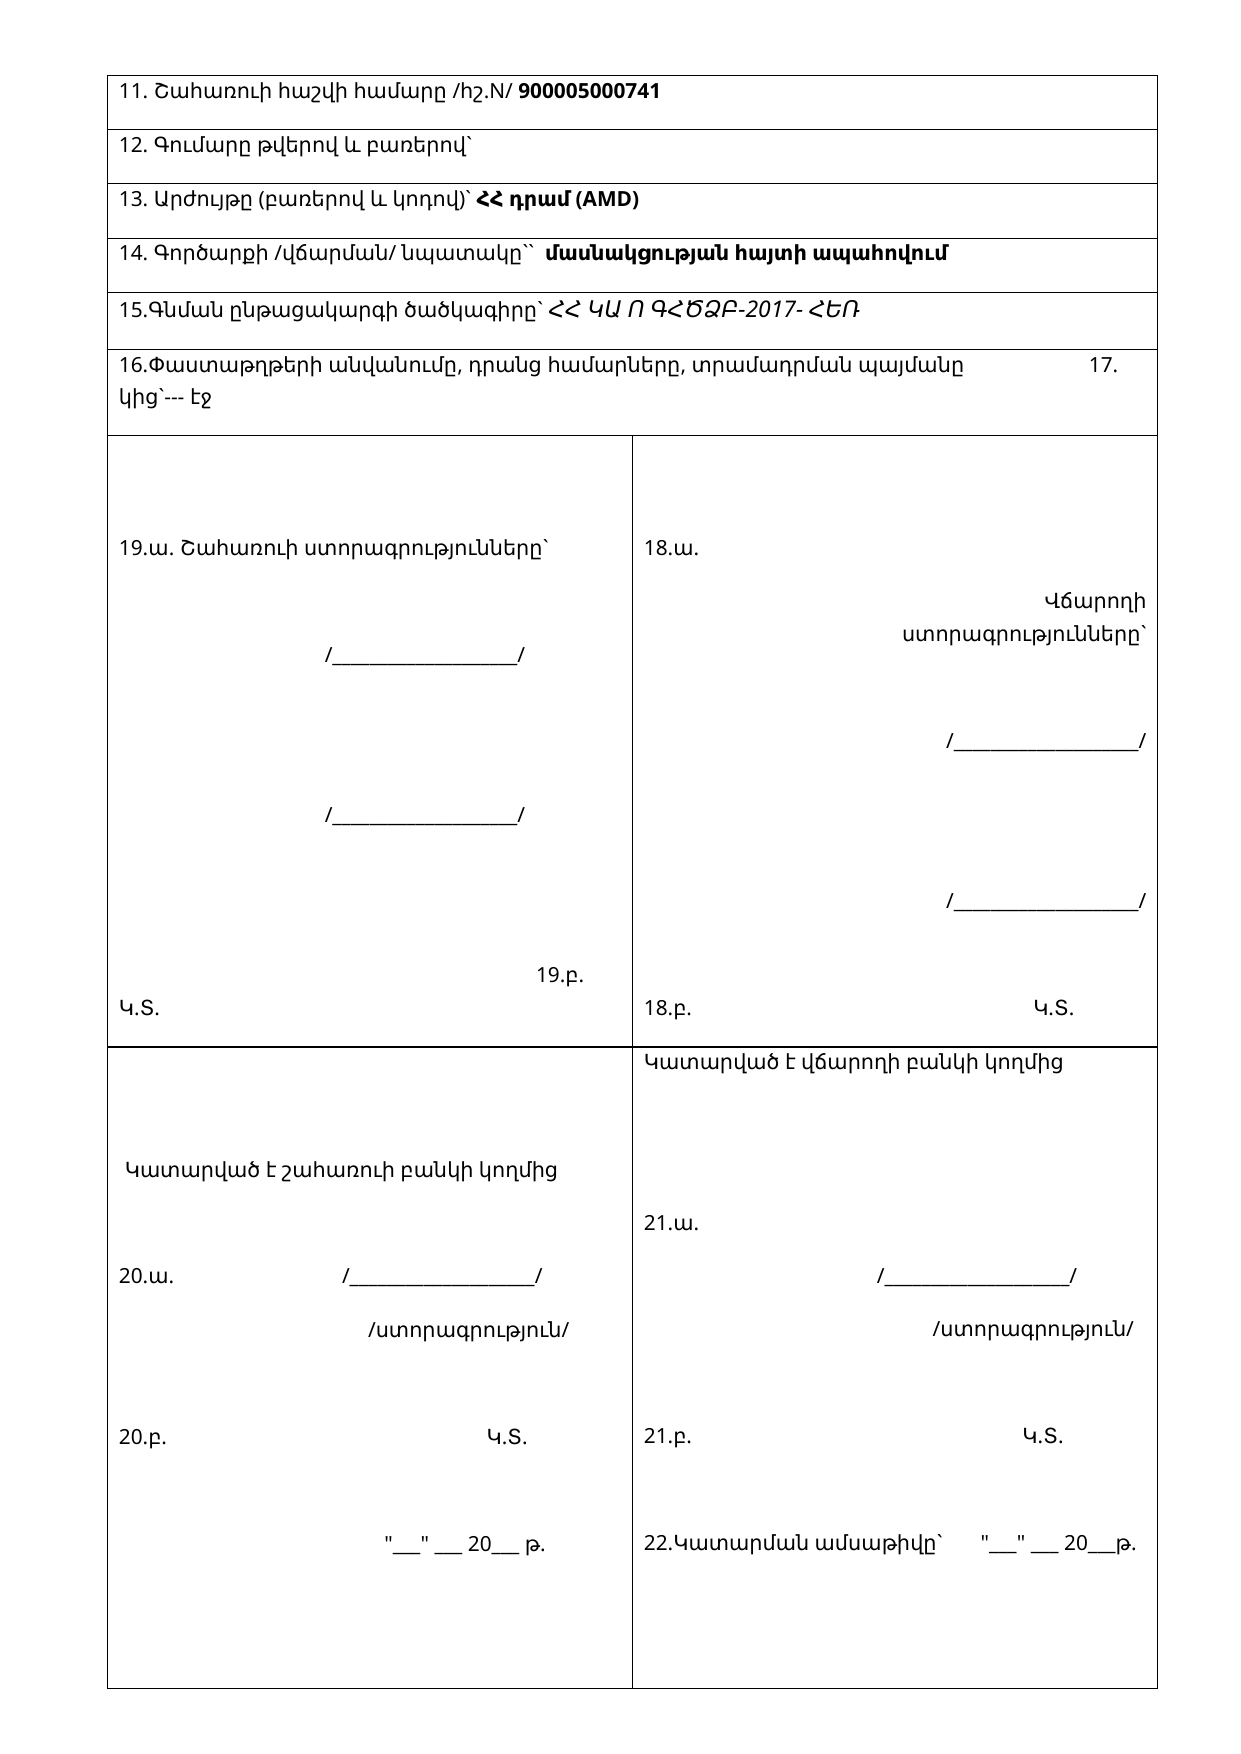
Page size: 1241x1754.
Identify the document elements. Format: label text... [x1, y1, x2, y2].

table_cell 11. Շահառուի հաշվի համարը /հշ.N/ 900005000741 [108, 76, 1157, 129]
table_cell 16.Փաստաթղթերի անվանումը, դրանց համարները, տրամադրման պայմանը 17. կից`--- էջ [108, 350, 1157, 435]
table_cell 15.Գնման ընթացակարգի ծածկագիրը` ՀՀ ԿԱ Ո ԳՀԾՁԲ-2017- ՀԵՌ [108, 293, 1157, 349]
table_cell 12. Գումարը թվերով և բառերով` [108, 130, 1157, 183]
table_cell Կատարված է վճարողի բանկի կողմից 21.ա. /____________________/ /ստորագրություն/ 21.բ. Կ.Տ. 22.Կատարման ամսաթիվը` "___" ___ 20___թ. [633, 1048, 1157, 1688]
table_cell 18.ա. Վճարողի ստորագրությունները` /____________________/ /____________________/ 18.բ. Կ.Տ. [633, 436, 1157, 1046]
table_cell 19.ա. Շահառուի ստորագրությունները` /____________________/ /____________________/ 19.բ. Կ.Տ. [108, 436, 632, 1046]
table_cell 14. Գործարքի /վճարման/ նպատակը`` մասնակցության հայտի ապահովում [108, 239, 1157, 292]
table_cell Կատարված է շահառուի բանկի կողմից 20.ա. /____________________/ /ստորագրություն/ 20.բ. Կ.Տ. "___" ___ 20___ թ. [108, 1048, 632, 1688]
table_cell 13. Արժույթը (բառերով և կոդով)` ՀՀ դրամ (AMD) [108, 184, 1157, 237]
